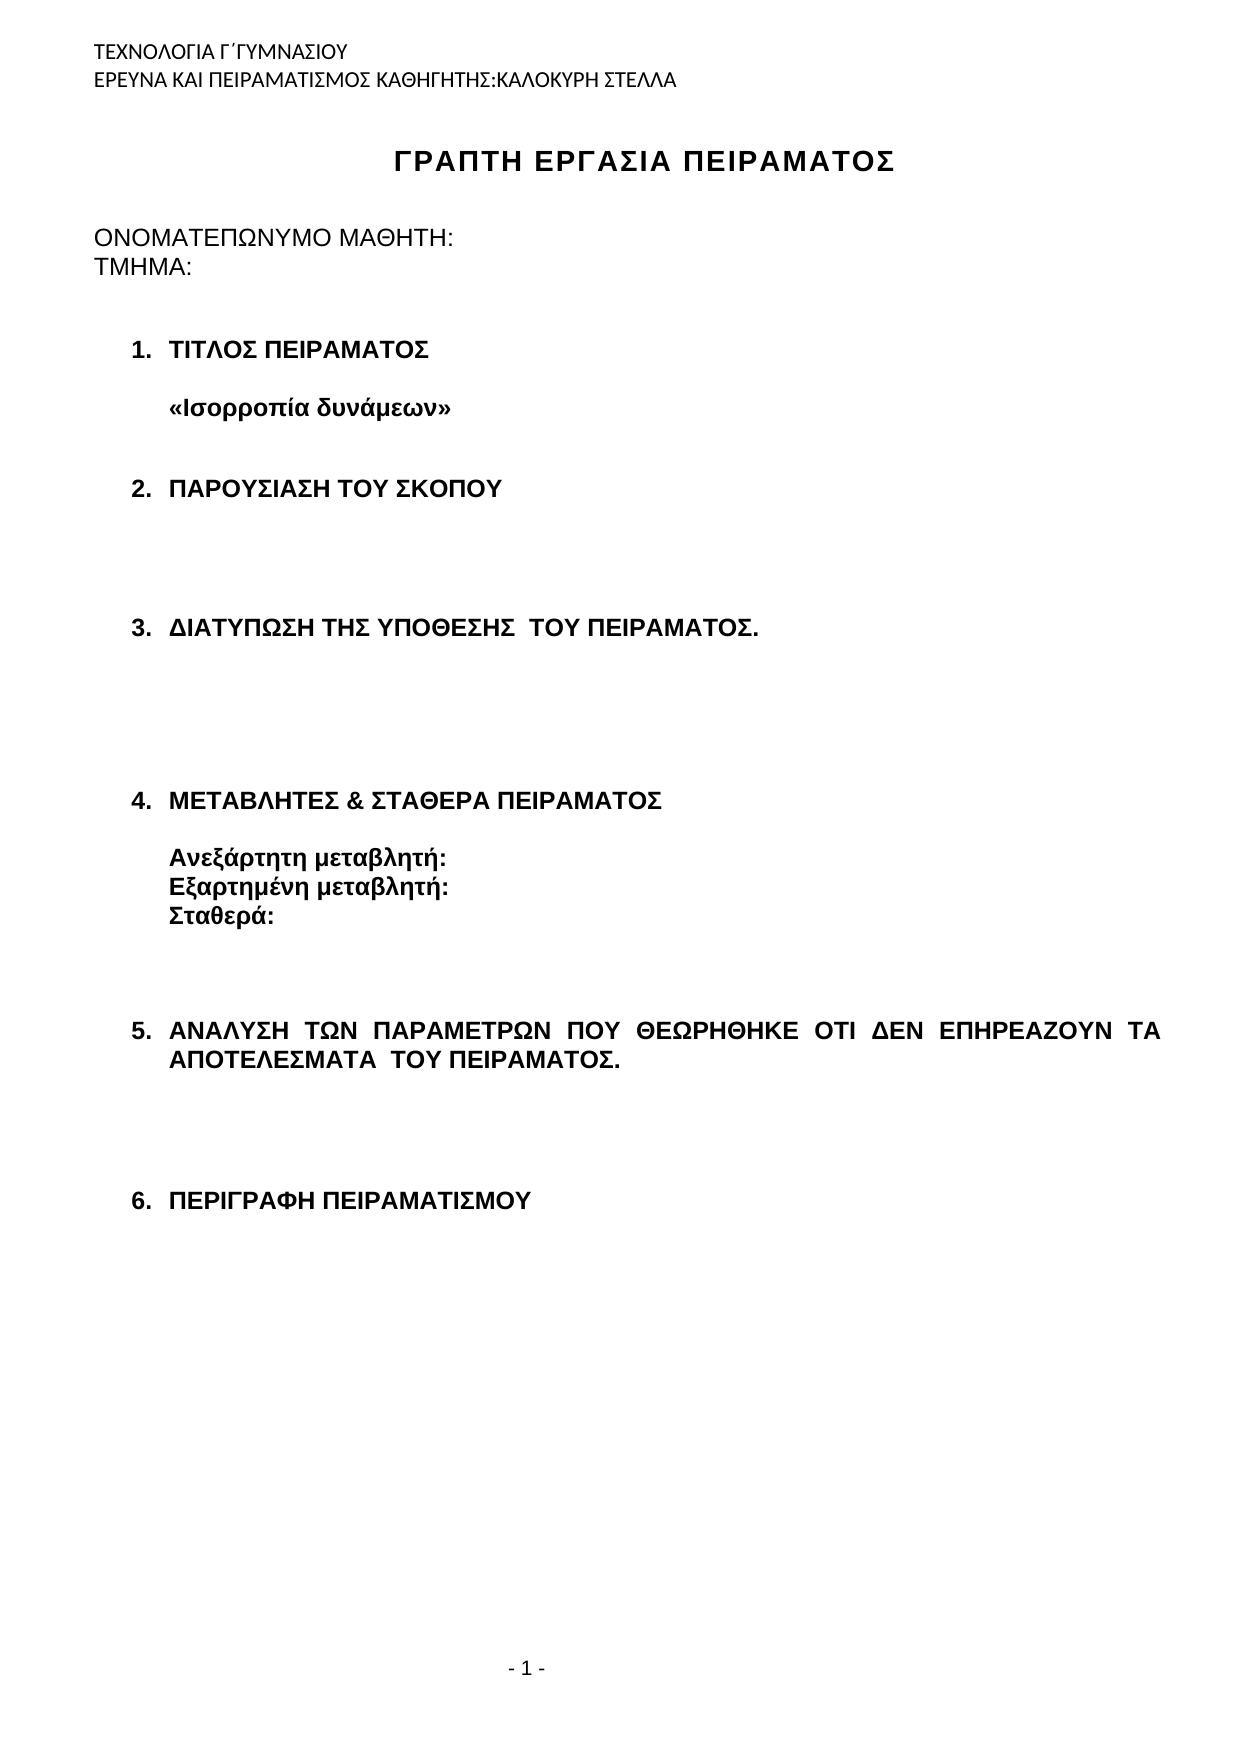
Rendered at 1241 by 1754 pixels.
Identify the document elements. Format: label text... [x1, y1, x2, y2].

text ΟΝΟΜΑΤΕΠΩΝΥΜΟ ΜΑΘΗΤΗ: [94, 223, 1162, 252]
list ΑΝΑΛΥΣΗ ΤΩΝ ΠΑΡΑΜΕΤΡΩΝ ΠΟΥ ΘΕΩΡΗΘΗΚΕ ΟΤΙ ΔΕΝ ΕΠΗΡΕΑΖΟΥΝ ΤΑ ΑΠΟΤΕΛΕΣΜΑΤΑ ΤΟΥ ΠΕΙΡΑΜΑΤΟΣ. [131, 1016, 1162, 1073]
list ΔΙΑΤΥΠΩΣΗ ΤΗΣ ΥΠΟΘΕΣΗΣ ΤΟΥ ΠΕΙΡΑΜΑΤΟΣ. [131, 613, 1162, 642]
text ΤΜΗΜΑ: [94, 252, 1162, 280]
text Σταθερά: [94, 901, 1162, 930]
text Ανεξάρτητη μεταβλητή: [94, 843, 1162, 872]
list ΠΕΡΙΓΡΑΦΗ ΠΕΙΡΑΜΑΤΙΣΜΟΥ [131, 1186, 1162, 1215]
list ΠΑΡΟΥΣΙΑΣΗ ΤΟΥ ΣΚΟΠΟΥ [131, 474, 1162, 503]
text Εξαρτημένη μεταβλητή: [94, 872, 1162, 901]
list ΤΙΤΛΟΣ ΠΕΙΡΑΜΑΤΟΣ [131, 336, 1162, 364]
text «Ισορροπία δυνάμεων» [169, 393, 1162, 422]
list ΜΕΤΑΒΛΗΤΕΣ & ΣΤΑΘΕΡΑ ΠΕΙΡΑΜΑΤΟΣ [131, 786, 1162, 815]
subtitle ΓΡΑΠΤΗ ΕΡΓΑΣΙΑ ΠΕΙΡΑΜΑΤΟΣ [319, 144, 1162, 177]
